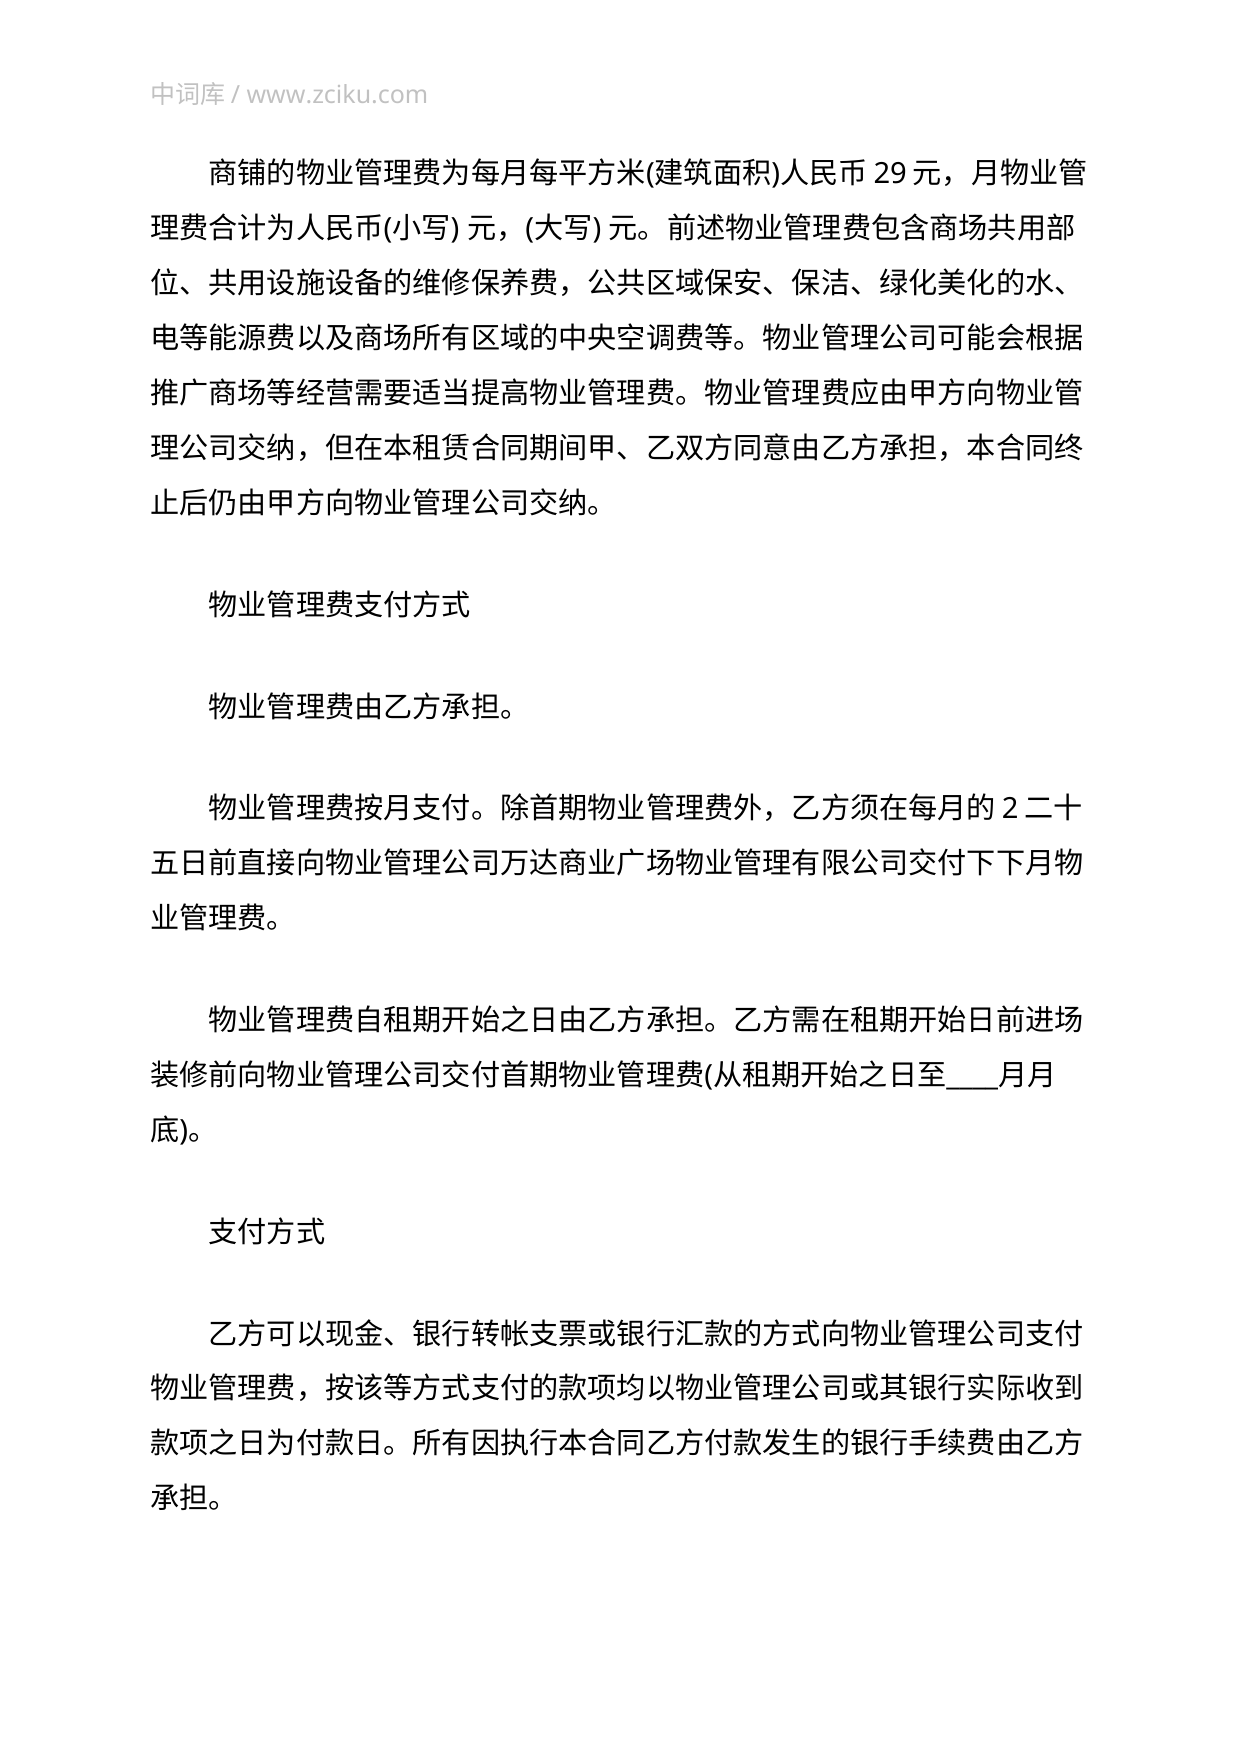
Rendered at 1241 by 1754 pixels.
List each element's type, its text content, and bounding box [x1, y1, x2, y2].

text 物业管理费由乙方承担。 [150, 683, 1090, 725]
text 支付方式 [150, 1208, 1090, 1251]
text 商铺的物业管理费为每月每平方米(建筑面积)人民币29元，月物业管理费合计为人民币(小写) 元，(大写) 元。前述物业管理费包含商场共用部位、共用设施设备的维修保养费，公共区域保安、保洁、绿化美化的水、电等能源费以及商场所有区域的中央空调费等。物业管理公司可能会根据推广商场等经营需要适当提高物业管理费。物业管理费应由甲方向物业管理公司交纳，但在本租赁合同期间甲、乙双方同意由乙方承担，本合同终止后仍由甲方向物业管理公司交纳。 [150, 150, 1090, 522]
text 乙方可以现金、银行转帐支票或银行汇款的方式向物业管理公司支付物业管理费，按该等方式支付的款项均以物业管理公司或其银行实际收到款项之日为付款日。所有因执行本合同乙方付款发生的银行手续费由乙方承担。 [150, 1310, 1090, 1517]
text 物业管理费自租期开始之日由乙方承担。乙方需在租期开始日前进场装修前向物业管理公司交付首期物业管理费(从租期开始之日至____月月底)。 [150, 997, 1090, 1149]
text 物业管理费支付方式 [150, 581, 1090, 624]
text 物业管理费按月支付。除首期物业管理费外，乙方须在每月的2二十五日前直接向物业管理公司万达商业广场物业管理有限公司交付下下月物业管理费。 [150, 785, 1090, 937]
